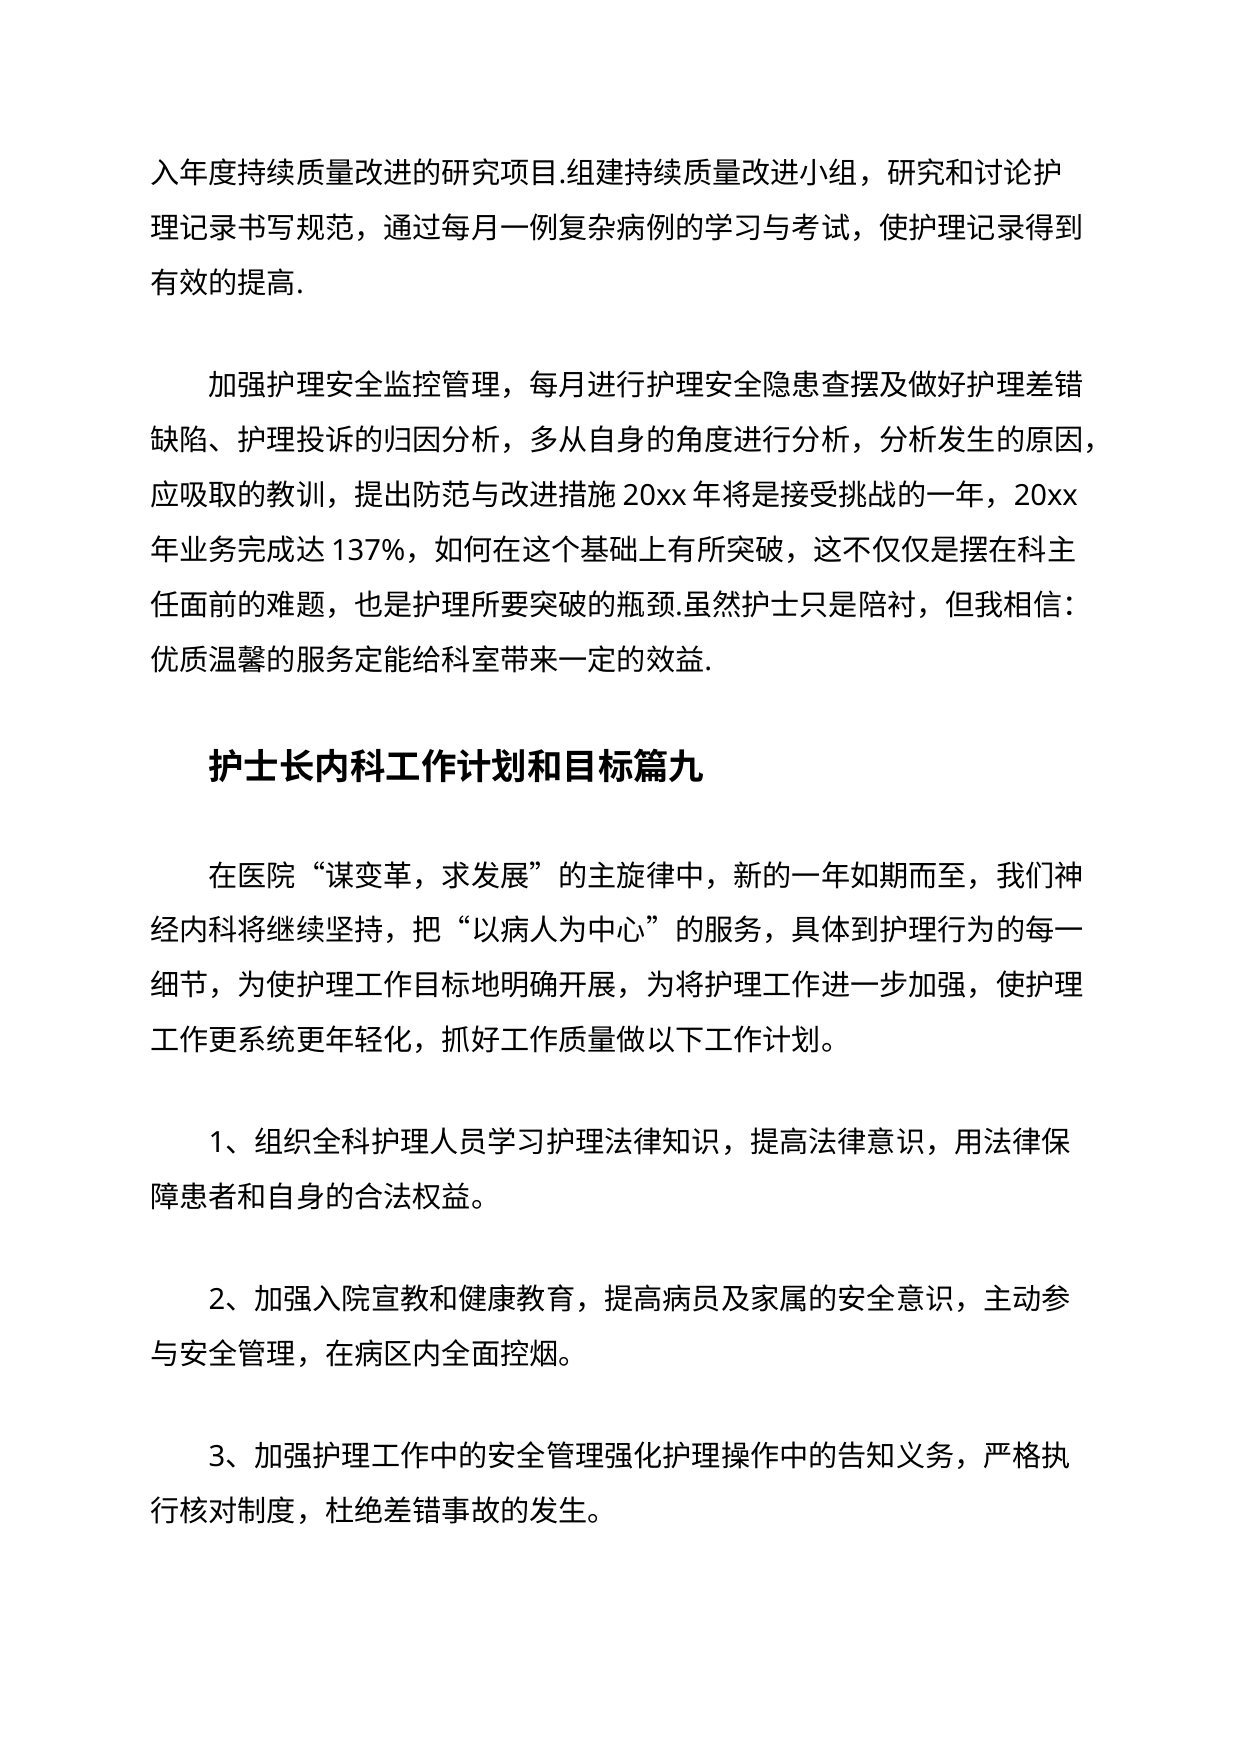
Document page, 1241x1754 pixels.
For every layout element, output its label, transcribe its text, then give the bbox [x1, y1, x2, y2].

text 在医院“谋变革，求发展”的主旋律中，新的一年如期而至，我们神经内科将继续坚持，把“以病人为中心”的服务，具体到护理行为的每一细节，为使护理工作目标地明确开展，为将护理工作进一步加强，使护理工作更系统更年轻化，抓好工作质量做以下工作计划。 [150, 852, 1090, 1059]
text 护士长内科工作计划和目标篇九 [150, 739, 1090, 790]
text 1、组织全科护理人员学习护理法律知识，提高法律意识，用法律保障患者和自身的合法权益。 [150, 1118, 1090, 1216]
text 加强护理安全监控管理，每月进行护理安全隐患查摆及做好护理差错缺陷、护理投诉的归因分析，多从自身的角度进行分析，分析发生的原因，应吸取的教训，提出防范与改进措施20xx年将是接受挑战的一年，20xx年业务完成达137%，如何在这个基础上有所突破，这不仅仅是摆在科主任面前的难题，也是护理所要突破的瓶颈.虽然护士只是陪衬，但我相信：优质温馨的服务定能给科室带来一定的效益. [150, 362, 1090, 679]
text 2、加强入院宣教和健康教育，提高病员及家属的安全意识，主动参与安全管理，在病区内全面控烟。 [150, 1275, 1090, 1373]
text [150, 150, 1090, 302]
text 3、加强护理工作中的安全管理强化护理操作中的告知义务，严格执行核对制度，杜绝差错事故的发生。 [150, 1432, 1090, 1529]
